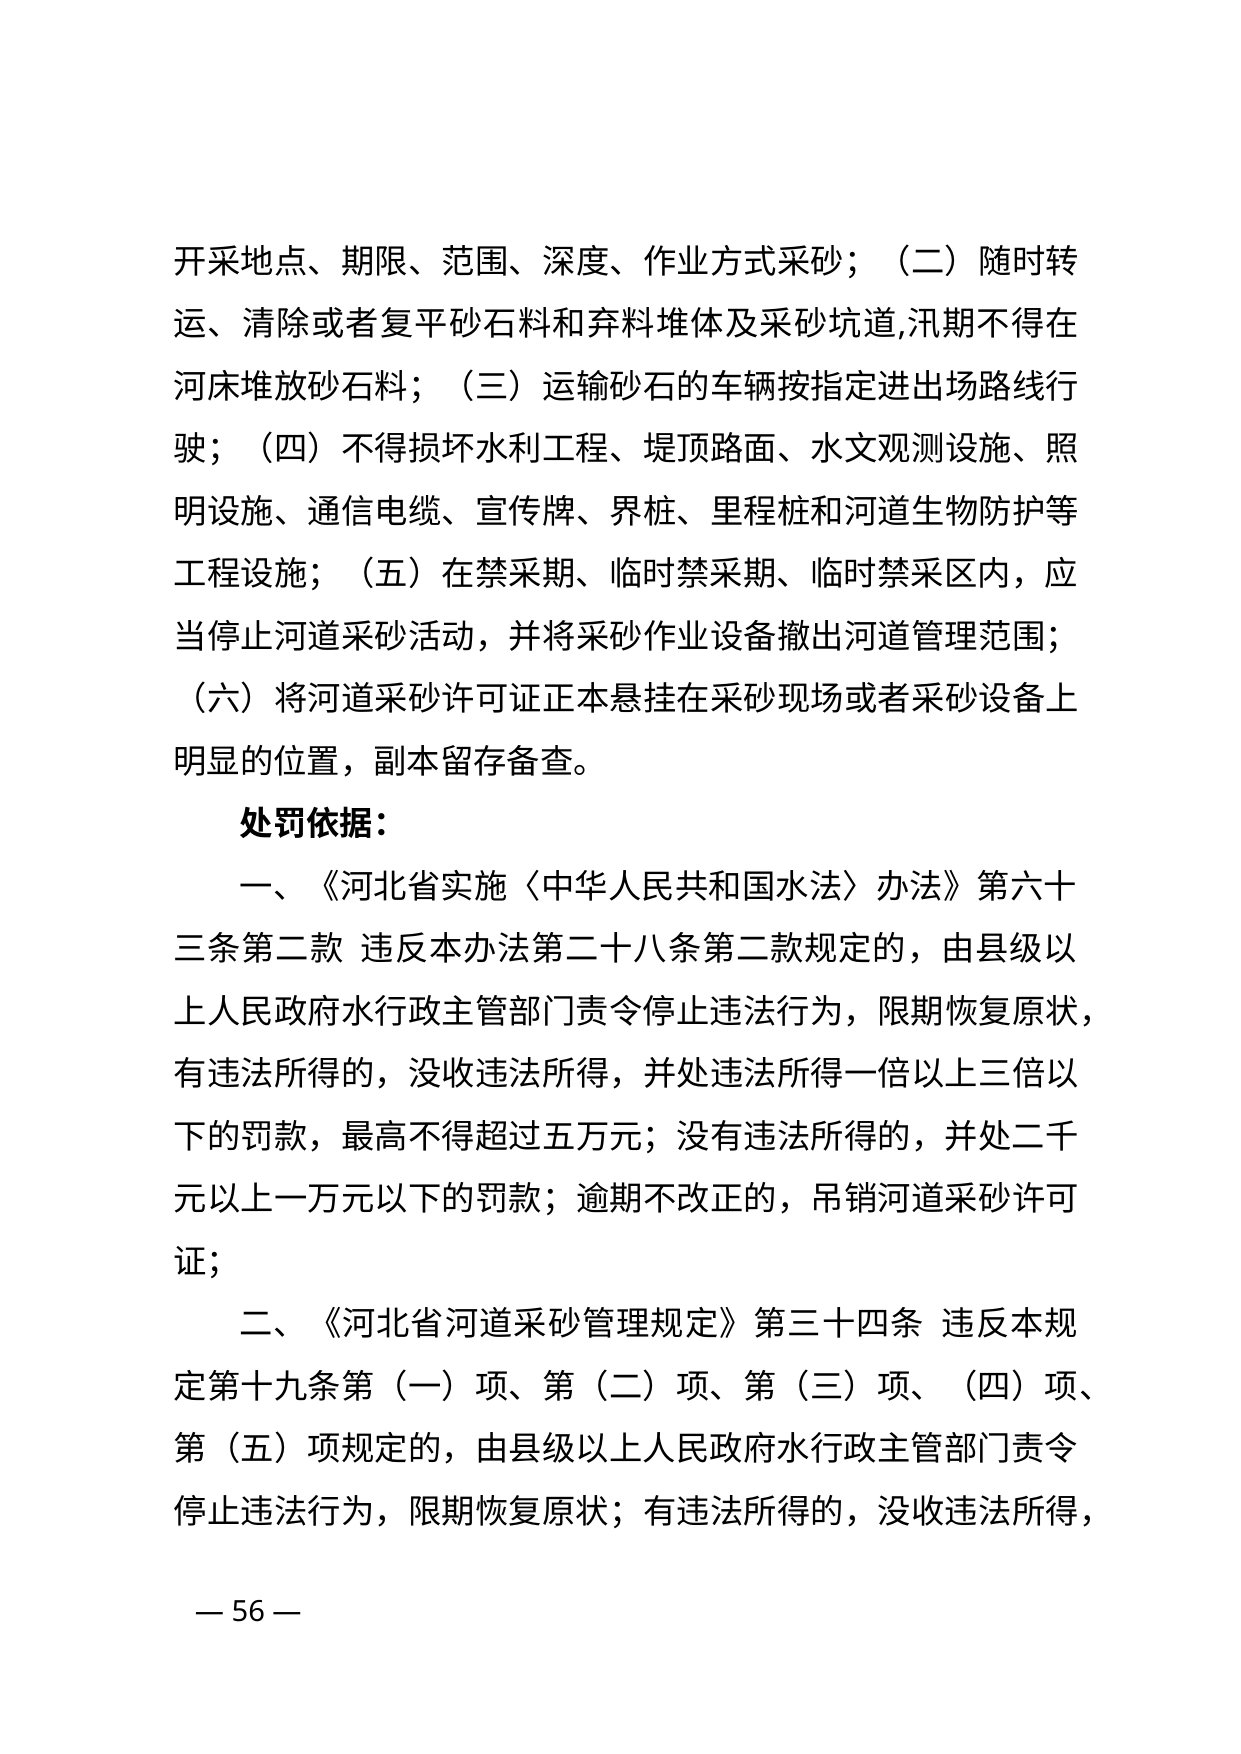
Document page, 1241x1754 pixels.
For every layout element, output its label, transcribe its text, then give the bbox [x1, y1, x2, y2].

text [173, 223, 1079, 786]
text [173, 1286, 1079, 1536]
text 处罚依据： [173, 786, 1079, 848]
text 一、《河北省实施〈中华人民共和国水法〉办法》第六十三条第二款 违反本办法第二十八条第二款规定的，由县级以上人民政府水行政主管部门责令停止违法行为，限期恢复原状，有违法所得的，没收违法所得，并处违法所得一倍以上三倍以下的罚款，最高不得超过五万元；没有违法所得的，并处二千元以上一万元以下的罚款；逾期不改正的，吊销河道采砂许可证； [173, 848, 1079, 1286]
